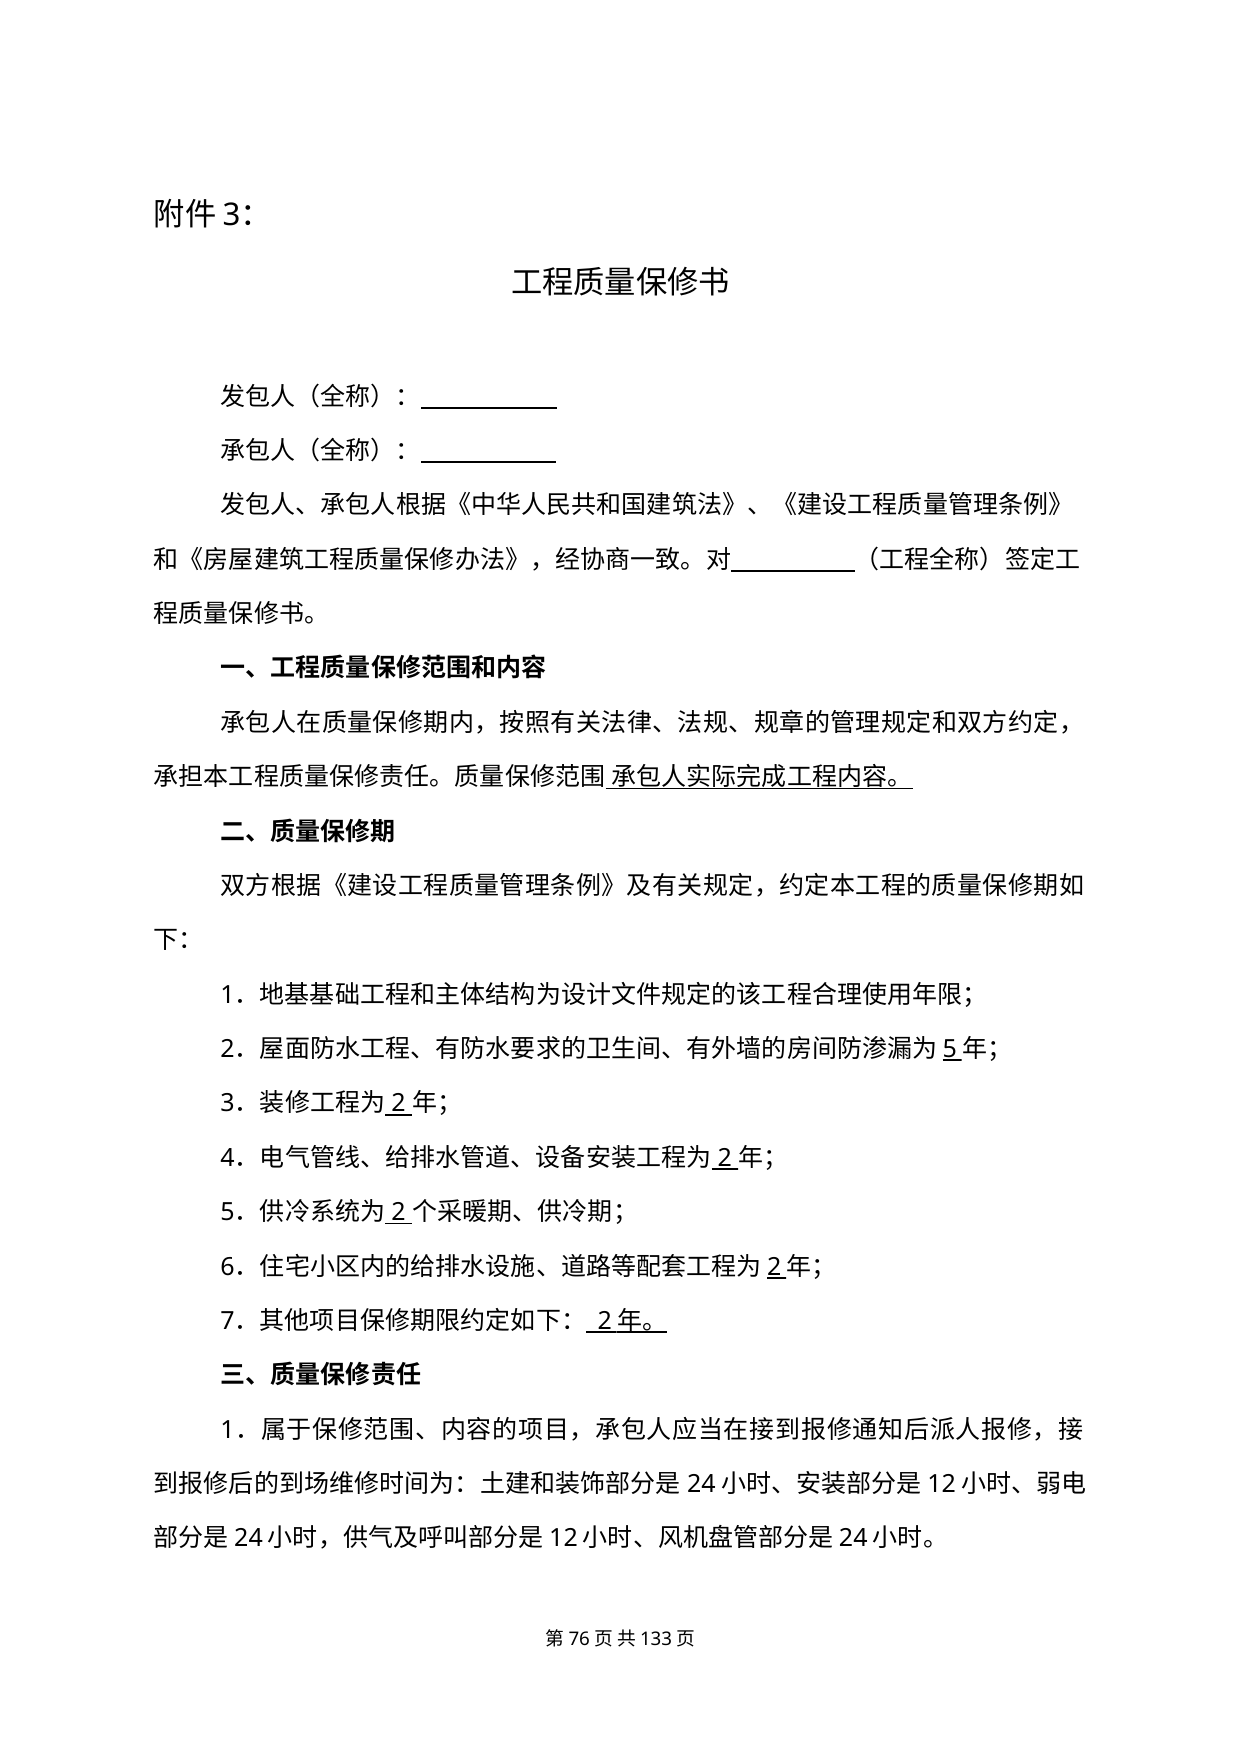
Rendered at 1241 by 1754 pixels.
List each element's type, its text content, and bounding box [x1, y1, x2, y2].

text 一、工程质量保修范围和内容 [153, 648, 1087, 684]
text 1．地基基础工程和主体结构为设计文件规定的该工程合理使用年限； [153, 974, 1087, 1010]
text 发包人、承包人根据《中华人民共和国建筑法》、《建设工程质量管理条例》和《房屋建筑工程质量保修办法》，经协商一致。对 （工程全称）签定工程质量保修书。 [153, 485, 1087, 630]
text 7．其他项目保修期限约定如下： 2年。 [153, 1300, 1087, 1337]
text 承包人在质量保修期内，按照有关法律、法规、规章的管理规定和双方约定，承担本工程质量保修责任。质量保修范围 承包人实际完成工程内容。 [153, 702, 1087, 793]
text 承包人（全称）： [153, 430, 1087, 467]
text 附件3： [153, 189, 1087, 234]
text 三、质量保修责任 [153, 1355, 1087, 1391]
text 双方根据《建设工程质量管理条例》及有关规定，约定本工程的质量保修期如下： [153, 865, 1087, 956]
text 二、质量保修期 [153, 811, 1087, 847]
text 3．装修工程为 2 年； [153, 1083, 1087, 1119]
text 2．屋面防水工程、有防水要求的卫生间、有外墙的房间防渗漏为5年； [153, 1028, 1087, 1065]
text 工程质量保修书 [153, 257, 1087, 302]
text 4．电气管线、给排水管道、设备安装工程为 2 年； [153, 1137, 1087, 1173]
text 发包人（全称）： [153, 376, 1087, 412]
text 1．属于保修范围、内容的项目，承包人应当在接到报修通知后派人报修，接到报修后的到场维修时间为：土建和装饰部分是24小时、安装部分是12小时、弱电部分是24小时，供气及呼叫部分是12小时、风机盘管部分是24小时。 [153, 1409, 1087, 1554]
text 5．供冷系统为 2 个采暖期、供冷期； [153, 1192, 1087, 1228]
text 6．住宅小区内的给排水设施、道路等配套工程为2年； [153, 1246, 1087, 1282]
